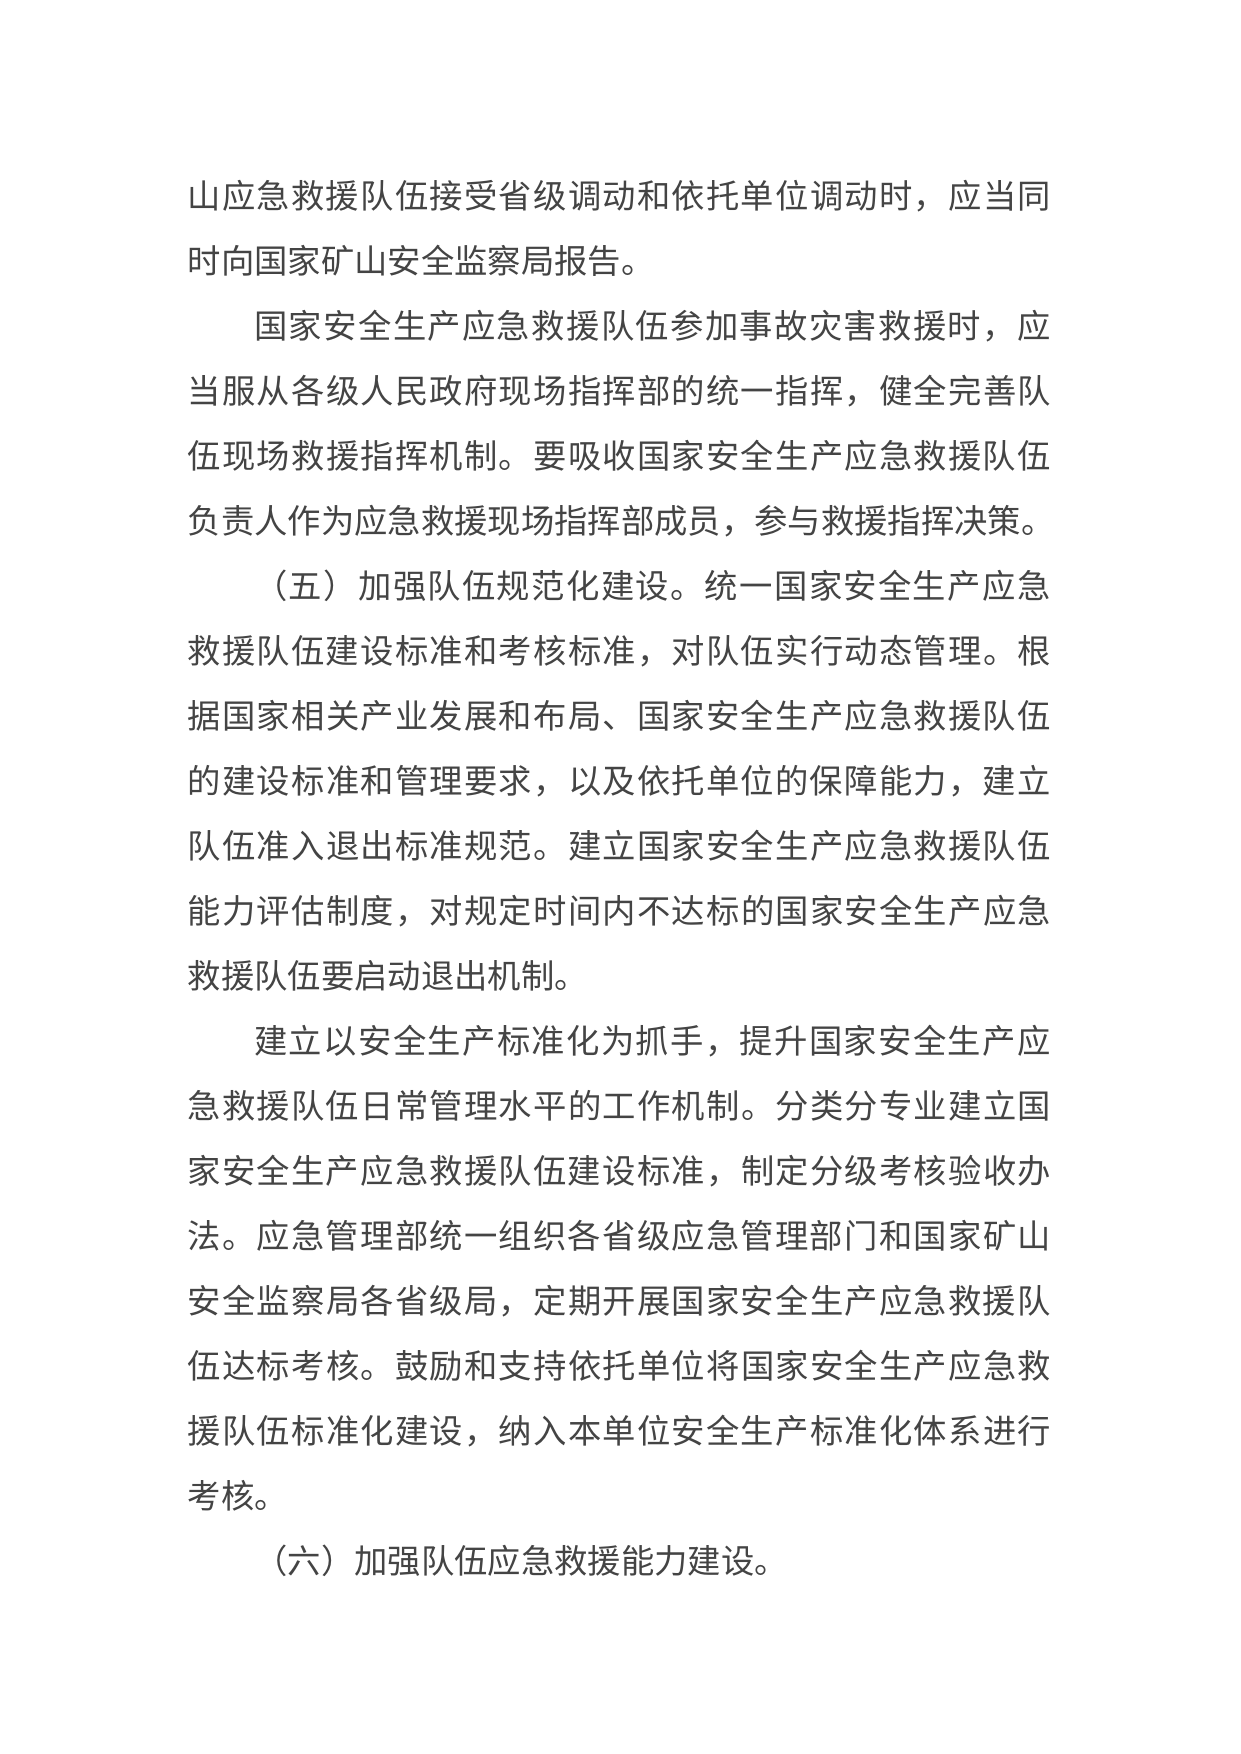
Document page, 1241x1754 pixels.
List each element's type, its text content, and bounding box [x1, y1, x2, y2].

text 国家安全生产应急救援队伍参加事故灾害救援时，应当服从各级人民政府现场指挥部的统一指挥，健全完善队伍现场救援指挥机制。要吸收国家安全生产应急救援队伍负责人作为应急救援现场指挥部成员，参与救援指挥决策。 [187, 292, 1053, 552]
text （五）加强队伍规范化建设。统一国家安全生产应急救援队伍建设标准和考核标准，对队伍实行动态管理。根据国家相关产业发展和布局、国家安全生产应急救援队伍的建设标准和管理要求，以及依托单位的保障能力，建立队伍准入退出标准规范。建立国家安全生产应急救援队伍能力评估制度，对规定时间内不达标的国家安全生产应急救援队伍要启动退出机制。 [187, 552, 1053, 1007]
text （六）加强队伍应急救援能力建设。 [187, 1527, 1053, 1592]
text 建立以安全生产标准化为抓手，提升国家安全生产应急救援队伍日常管理水平的工作机制。分类分专业建立国家安全生产应急救援队伍建设标准，制定分级考核验收办法。应急管理部统一组织各省级应急管理部门和国家矿山安全监察局各省级局，定期开展国家安全生产应急救援队伍达标考核。鼓励和支持依托单位将国家安全生产应急救援队伍标准化建设，纳入本单位安全生产标准化体系进行考核。 [187, 1007, 1053, 1527]
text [187, 162, 1053, 292]
